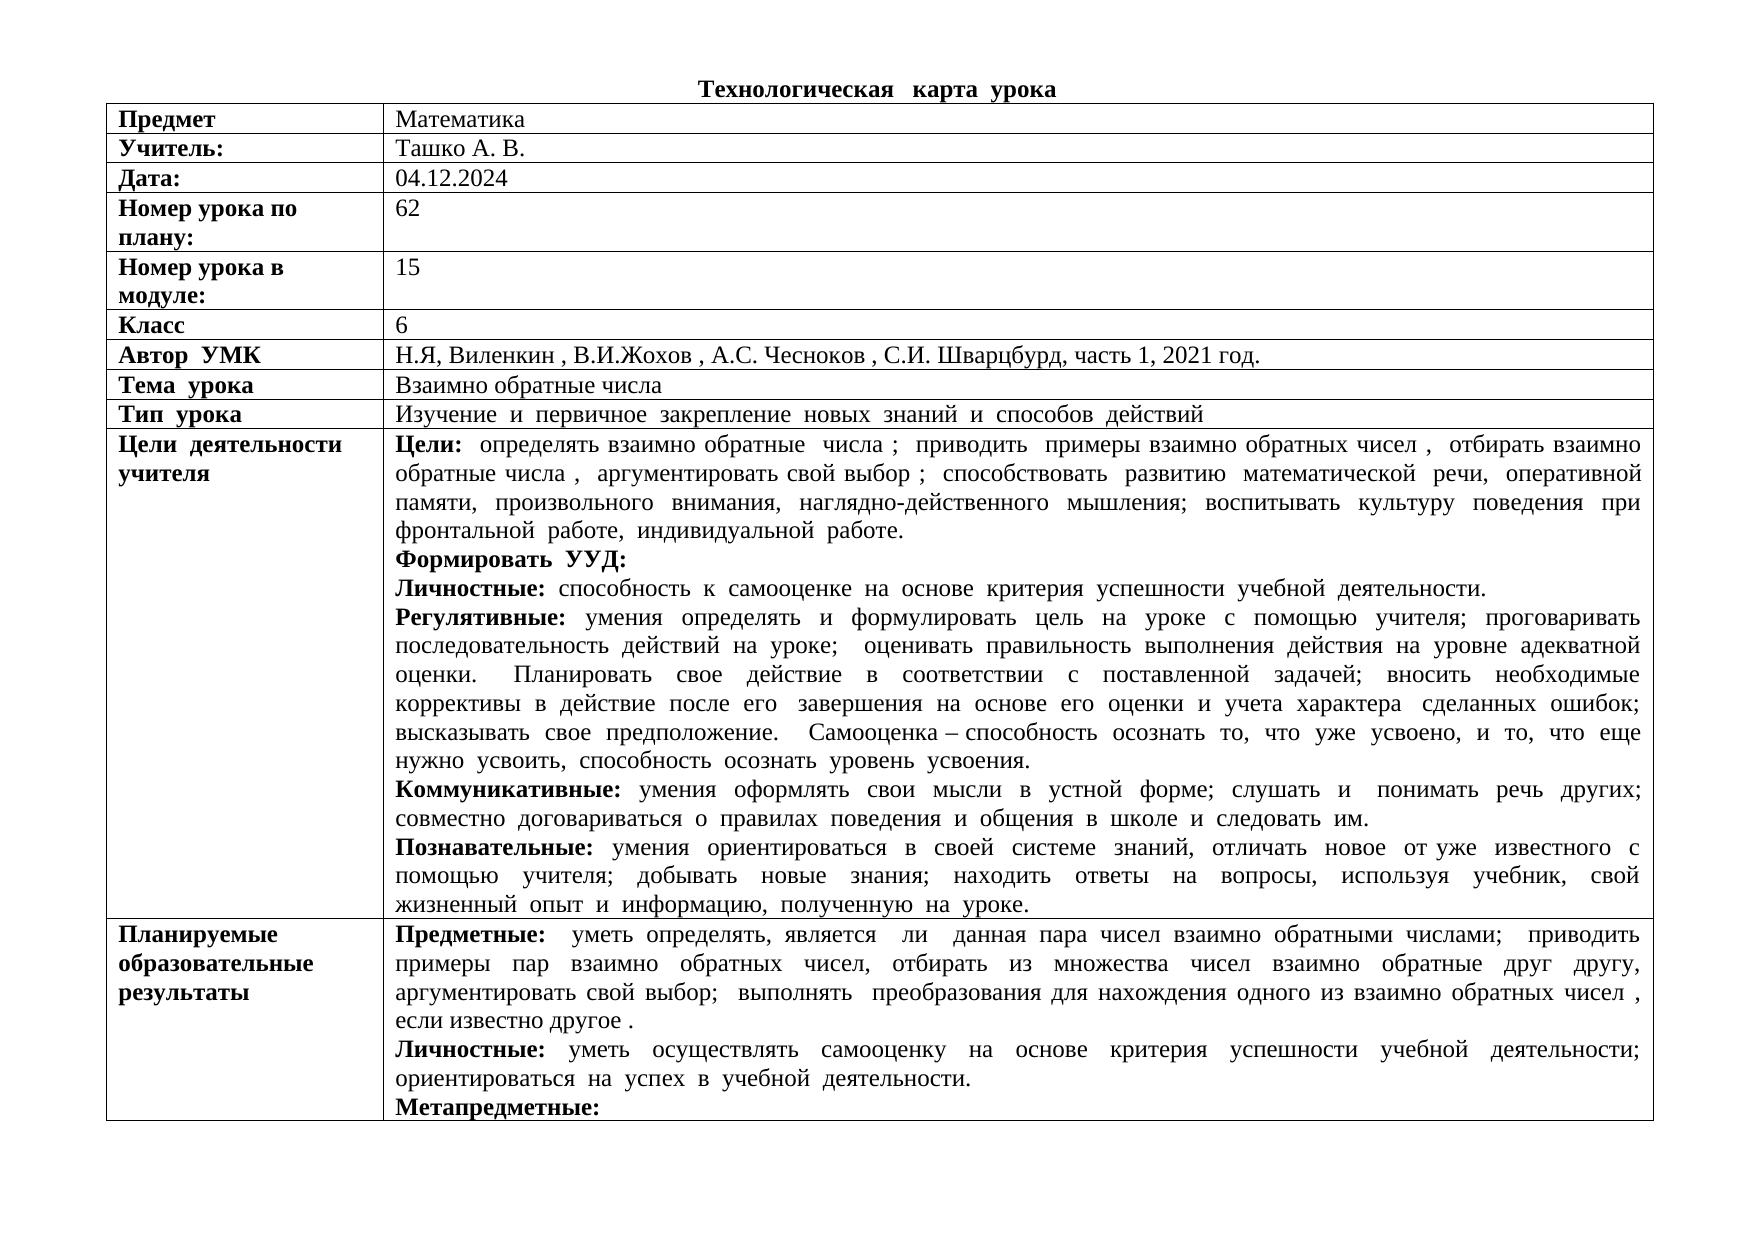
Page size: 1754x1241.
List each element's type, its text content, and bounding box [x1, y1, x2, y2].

table_header Предмет [107, 104, 383, 132]
table_cell Номер урока по плану: [107, 193, 383, 251]
table_cell Изучение и первичное закрепление новых знаний и способов действий [384, 400, 1653, 428]
table_cell 6 [384, 310, 1653, 339]
table_cell 62 [384, 193, 1653, 251]
table_cell Тема урока [107, 370, 383, 398]
table_cell Н.Я, Виленкин , В.И.Жохов , А.С. Чесноков , С.И. Шварцбурд, часть 1, 2021 год. [384, 340, 1653, 369]
table_header Математика [384, 104, 1653, 132]
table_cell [107, 919, 383, 1120]
table_cell 15 [384, 252, 1653, 309]
table_cell Дата: [107, 163, 383, 192]
table_cell Цели: определять взаимно обратные числа ; приводить примеры взаимно обратных чисел , отбирать взаимно обратные числа , аргументировать свой выбор ; способствовать развитию математической речи, оперативной памяти, произвольного внимания, наглядно-действенного мышления; воспитывать культуру поведения при фронтальной работе, индивидуальной работе. Формировать УУД: Личностные: способность к самооценке на основе критерия успешности учебной деятельности. Регулятивные: умения определять и формулировать цель на уроке с помощью учителя; проговаривать последовательность действий на уроке; оценивать правильность выполнения действия на уровне адекватной оценки. Планировать свое действие в соответствии с поставленной задачей; вносить необходимые коррективы в действие после его завершения на основе его оценки и учета характера сделанных ошибок; высказывать свое предположение. Самооценка – способность осознать то, что уже усвоено, и то, что еще нужно усвоить, способность осознать уровень усвоения. Коммуникативные: умения оформлять свои мысли в устной форме; слушать и понимать речь других; совместно договариваться о правилах поведения и общения в школе и следовать им. Познавательные: умения ориентироваться в своей системе знаний, отличать новое от уже известного с помощью учителя; добывать новые знания; находить ответы на вопросы, используя учебник, свой жизненный опыт и информацию, полученную на уроке. [384, 429, 1653, 918]
table_cell Тип урока [107, 400, 383, 428]
table_cell Номер урока в модуле: [107, 252, 383, 309]
table_cell 04.12.2024 [384, 163, 1653, 192]
table_cell Взаимно обратные числа [384, 370, 1653, 398]
text Технологическая карта урока [118, 74, 1636, 103]
table_cell Цели деятельности учителя [107, 429, 383, 918]
table_cell Автор УМК [107, 340, 383, 369]
table_cell Учитель: [107, 134, 383, 162]
table_cell Ташко А. В. [384, 134, 1653, 162]
table_cell Класс [107, 310, 383, 339]
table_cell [384, 919, 1653, 1120]
